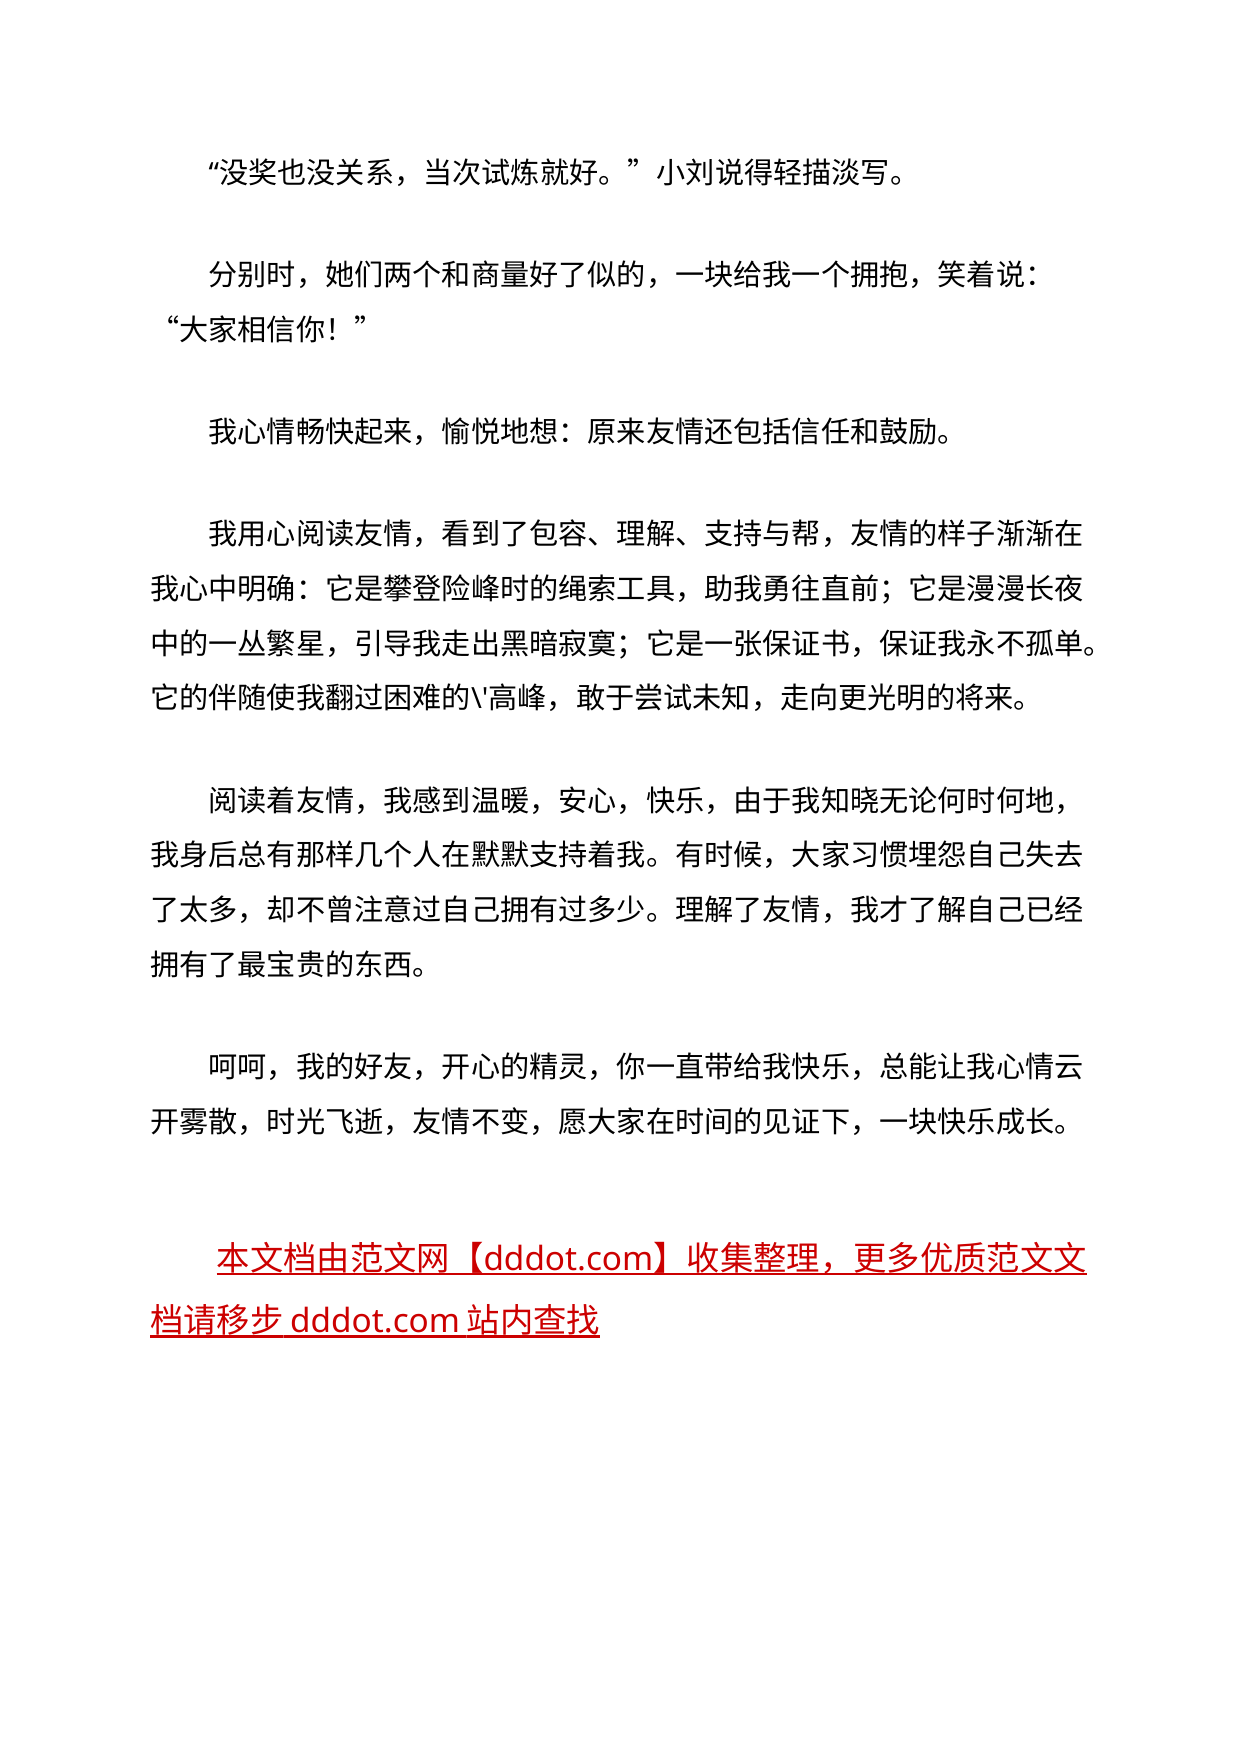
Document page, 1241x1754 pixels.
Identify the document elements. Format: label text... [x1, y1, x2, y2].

text 阅读着友情，我感到温暖，安心，快乐，由于我知晓无论何时何地，我身后总有那样几个人在默默支持着我。有时候，大家习惯埋怨自己失去了太多，却不曾注意过自己拥有过多少。理解了友情，我才了解自己已经拥有了最宝贵的东西。 [150, 777, 1090, 984]
text 分别时，她们两个和商量好了似的，一块给我一个拥抱，笑着说：“大家相信你！” [150, 252, 1090, 349]
text “没奖也没关系，当次试炼就好。”小刘说得轻描淡写。 [150, 150, 1090, 192]
text 呵呵，我的好友，开心的精灵，你一直带给我快乐，总能让我心情云开雾散，时光飞逝，友情不变，愿大家在时间的见证下，一块快乐成长。 [150, 1043, 1090, 1141]
text 我心情畅快起来，愉悦地想：原来友情还包括信任和鼓励。 [150, 409, 1090, 451]
text 我用心阅读友情，看到了包容、理解、支持与帮，友情的样子渐渐在我心中明确：它是攀登险峰时的绳索工具，助我勇往直前；它是漫漫长夜中的一丛繁星，引导我走出黑暗寂寞；它是一张保证书，保证我永不孤单。它的伴随使我翻过困难的\'高峰，敢于尝试未知，走向更光明的将来。 [150, 510, 1090, 717]
text 本文档由范文网【dddot.com】收集整理，更多优质范文文档请移步dddot.com站内查找 [150, 1231, 1090, 1343]
